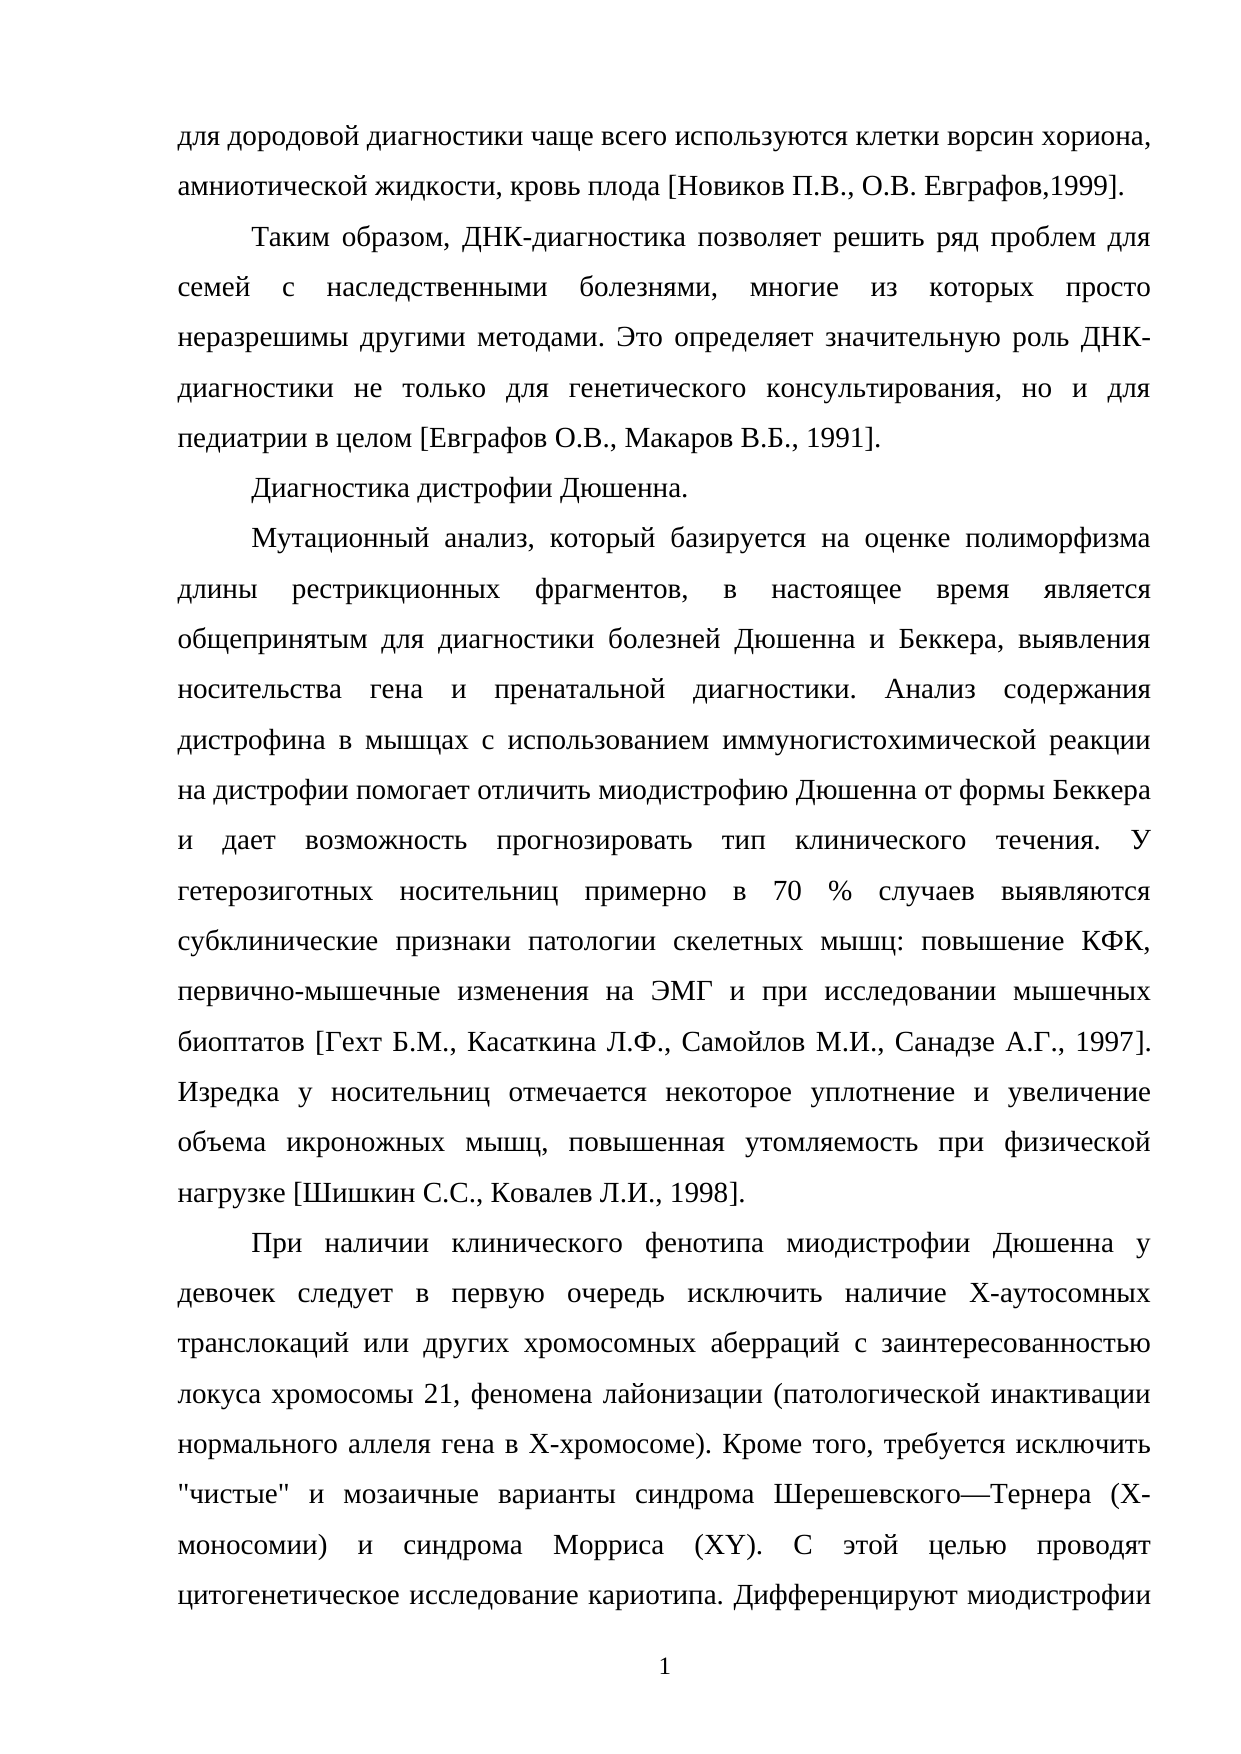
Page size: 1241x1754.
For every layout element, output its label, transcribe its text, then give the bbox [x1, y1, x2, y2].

text Мутационный анализ, который базируется на оценке полиморфизма длины рестрикционных фрагментов, в настоящее время является общепринятым для диагностики болезней Дюшенна и Беккера, выявления носительства гена и пренатальной диагностики. Анализ содержания дистрофина в мышцах с использованием иммуногистохимической реакции на дистрофии помогает отличить миодистрофию Дюшенна от формы Беккера и дает возможность прогнозировать тип клинического течения. У гетерозиготных носительниц примерно в 70 % случаев выявляются субклинические признаки патологии скелетных мышц: повышение КФК, первично-мышечные изменения на ЭМГ и при исследовании мышечных биоптатов [Гехт Б.М., Касаткина Л.Ф., Самойлов М.И., Санадзе А.Г., 1997]. Изредка у носительниц отмечается некоторое уплотнение и увеличение объема икроножных мышц, повышенная утомляемость при физической нагрузке [Шишкин С.С., Ковалев Л.И., 1998]. [177, 521, 1152, 1208]
text Таким образом, ДНК-диагностика позволяет решить ряд проблем для семей с наследственными болезнями, многие из которых просто неразрешимы другими методами. Это определяет значительную роль ДНК-диагностики не только для генетического консультирования, но и для педиатрии в целом [Евграфов О.В., Макаров В.Б., 1991]. [177, 219, 1152, 453]
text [177, 1225, 1152, 1611]
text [177, 118, 1152, 202]
text Диагностика дистрофии Дюшенна. [177, 470, 1152, 504]
